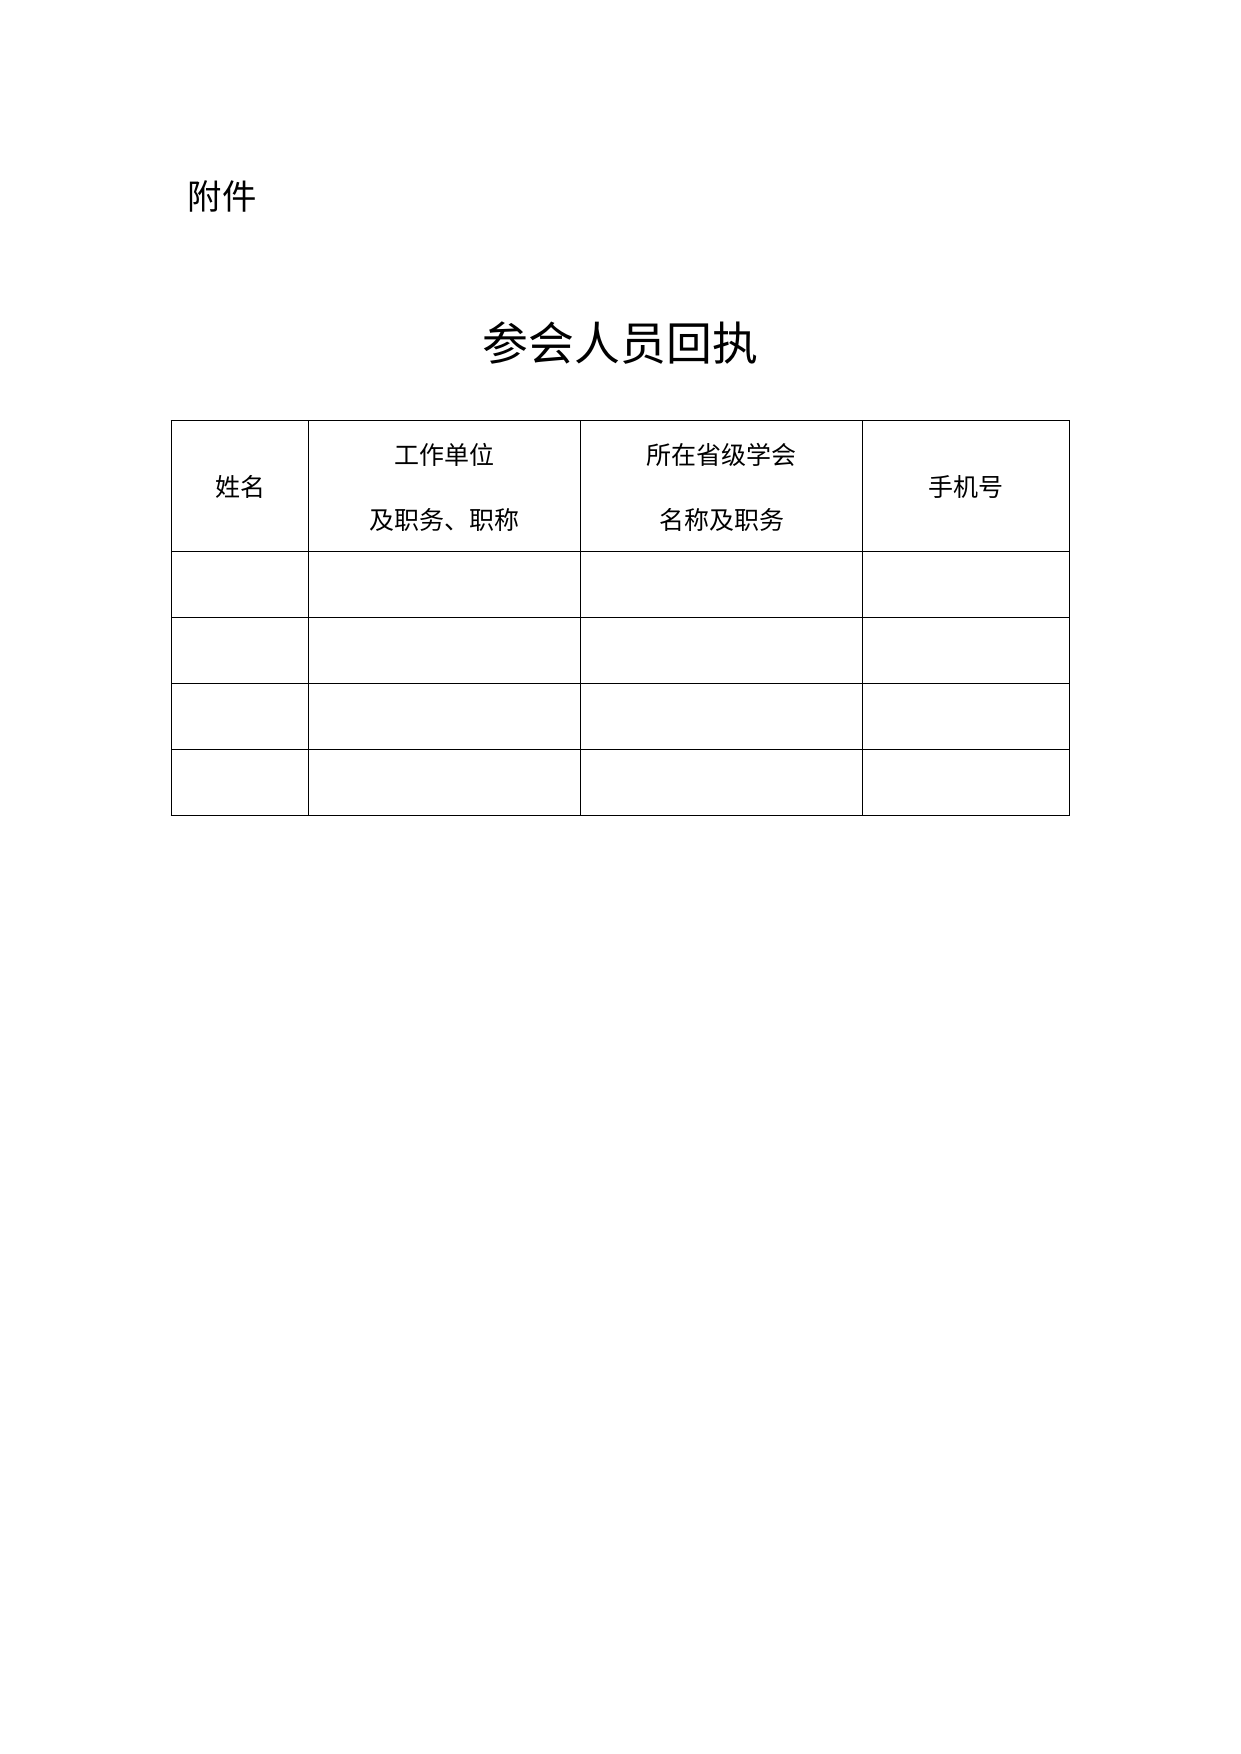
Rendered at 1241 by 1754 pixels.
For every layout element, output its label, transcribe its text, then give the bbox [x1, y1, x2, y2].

table_cell [172, 750, 308, 815]
table_cell [581, 684, 862, 749]
table_cell [309, 552, 580, 617]
table_header 所在省级学会 名称及职务 [581, 421, 862, 551]
table_header 工作单位 及职务、职称 [309, 421, 580, 551]
table_cell [172, 618, 308, 683]
table_cell [863, 684, 1069, 749]
table_cell [581, 750, 862, 815]
text 附件 [187, 162, 1053, 227]
table_cell [172, 552, 308, 617]
table_cell [863, 750, 1069, 815]
table_cell [863, 618, 1069, 683]
text 参会人员回执 [187, 292, 1053, 389]
table_cell [309, 618, 580, 683]
table_cell [581, 618, 862, 683]
table_header 手机号 [863, 421, 1069, 551]
table_cell [581, 552, 862, 617]
table_cell [309, 750, 580, 815]
table_cell [172, 684, 308, 749]
table_cell [309, 684, 580, 749]
table_header 姓名 [172, 421, 308, 551]
table_cell [863, 552, 1069, 617]
